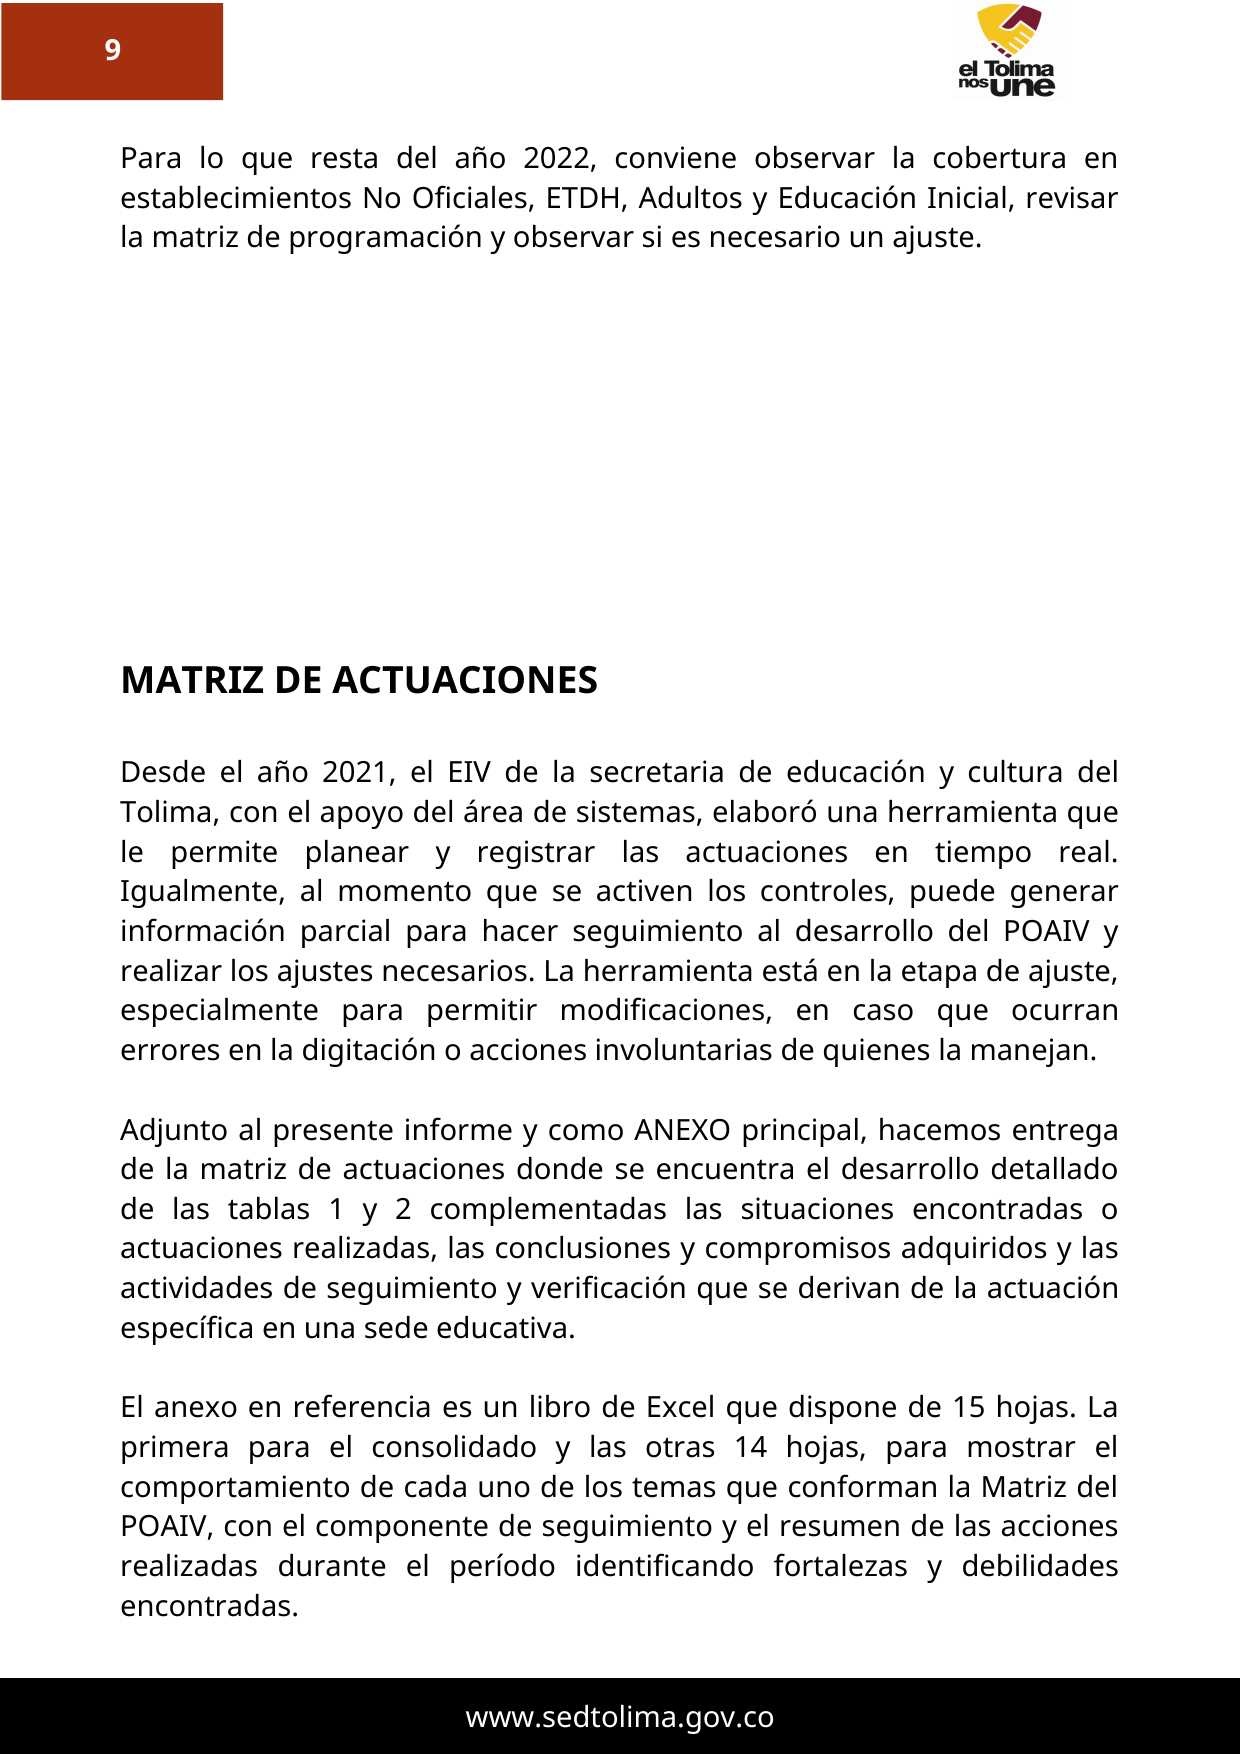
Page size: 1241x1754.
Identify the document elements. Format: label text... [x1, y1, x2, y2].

picture [951, 0, 1065, 101]
text Desde el año 2021, el EIV de la secretaria de educación y cultura del Tolima, con el apoyo del área de sistemas, elaboró una herramienta que le permite planear y registrar las actuaciones en tiempo real. Igualmente, al momento que se activen los controles, puede generar información parcial para hacer seguimiento al desarrollo del POAIV y realizar los ajustes necesarios. La herramienta está en la etapa de ajuste, especialmente para permitir modificaciones, en caso que ocurran errores en la digitación o acciones involuntarias de quienes la manejan. [120, 752, 1120, 1069]
text Adjunto al presente informe y como ANEXO principal, hacemos entrega de la matriz de actuaciones donde se encuentra el desarrollo detallado de las tablas 1 y 2 complementadas las situaciones encontradas o actuaciones realizadas, las conclusiones y compromisos adquiridos y las actividades de seguimiento y verificación que se derivan de la actuación específica en una sede educativa. [120, 1109, 1120, 1347]
text El anexo en referencia es un libro de Excel que dispone de 15 hojas. La primera para el consolidado y las otras 14 hojas, para mostrar el comportamiento de cada uno de los temas que conforman la Matriz del POAIV, con el componente de seguimiento y el resumen de las acciones realizadas durante el período identificando fortalezas y debilidades encontradas. [120, 1387, 1120, 1625]
text Para lo que resta del año 2022, conviene observar la cobertura en establecimientos No Oficiales, ETDH, Adultos y Educación Inicial, revisar la matriz de programación y observar si es necesario un ajuste. [120, 137, 1120, 256]
text MATRIZ DE ACTUACIONES [120, 653, 1120, 704]
